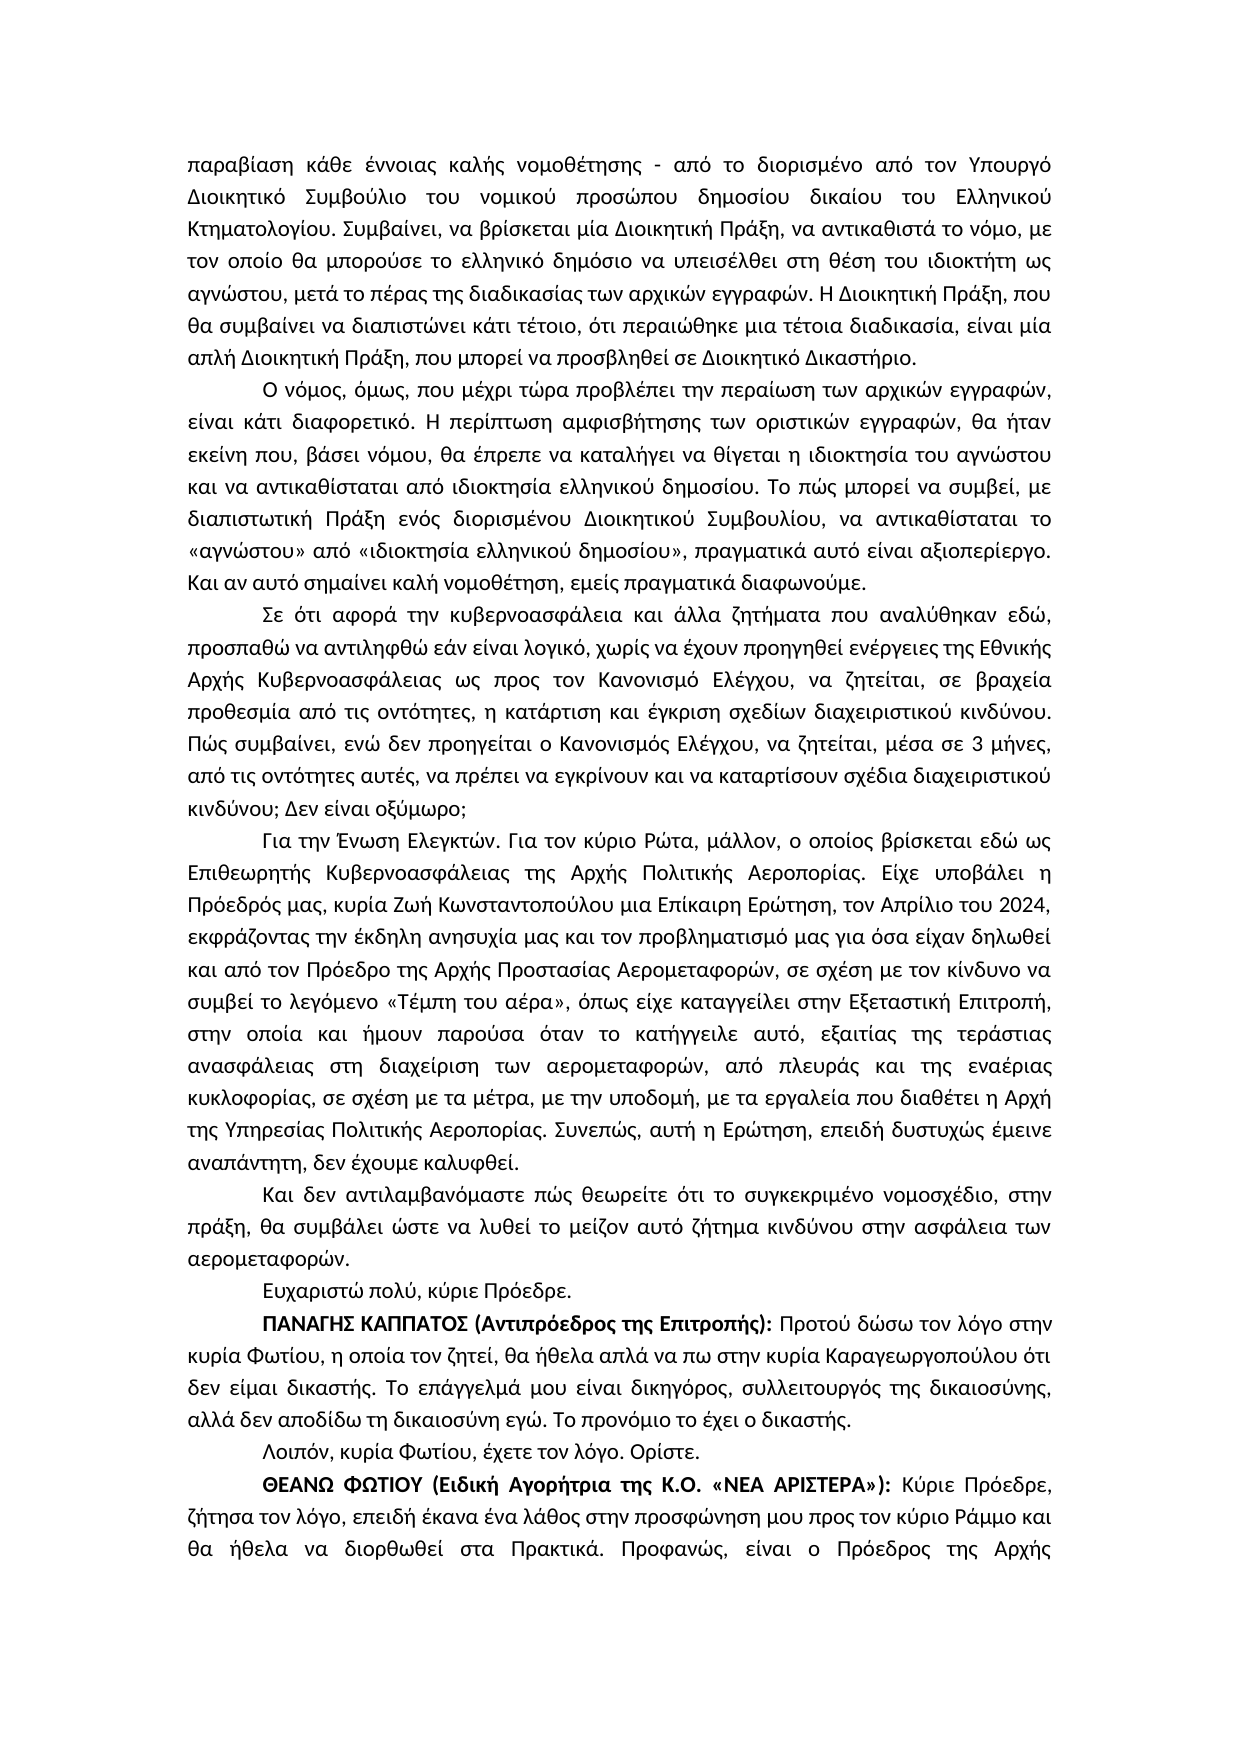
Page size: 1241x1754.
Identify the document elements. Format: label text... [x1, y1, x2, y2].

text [187, 1470, 1053, 1562]
text Και δεν αντιλαμβανόμαστε πώς θεωρείτε ότι το συγκεκριμένο νομοσχέδιο, στην πράξη, θα συμβάλει ώστε να λυθεί το μείζον αυτό ζήτημα κινδύνου στην ασφάλεια των αερομεταφορών. [187, 1180, 1053, 1272]
text Σε ότι αφορά την κυβερνοασφάλεια και άλλα ζητήματα που αναλύθηκαν εδώ, προσπαθώ να αντιληφθώ εάν είναι λογικό, χωρίς να έχουν προηγηθεί ενέργειες της Εθνικής Αρχής Κυβερνοασφάλειας ως προς τον Κανονισμό Ελέγχου, να ζητείται, σε βραχεία προθεσμία από τις οντότητες, η κατάρτιση και έγκριση σχεδίων διαχειριστικού κινδύνου. Πώς συμβαίνει, ενώ δεν προηγείται ο Κανονισμός Ελέγχου, να ζητείται, μέσα σε 3 μήνες, από τις οντότητες αυτές, να πρέπει να εγκρίνουν και να καταρτίσουν σχέδια διαχειριστικού κινδύνου; Δεν είναι οξύμωρο; [187, 601, 1053, 822]
text Για την Ένωση Ελεγκτών. Για τον κύριο Ρώτα, μάλλον, ο οποίος βρίσκεται εδώ ως Επιθεωρητής Κυβερνοασφάλειας της Αρχής Πολιτικής Αεροπορίας. Είχε υποβάλει η Πρόεδρός μας, κυρία Ζωή Κωνσταντοπούλου μια Επίκαιρη Ερώτηση, τον Απρίλιο του 2024, εκφράζοντας την έκδηλη ανησυχία μας και τον προβληματισμό μας για όσα είχαν δηλωθεί και από τον Πρόεδρο της Αρχής Προστασίας Αερομεταφορών, σε σχέση με τον κίνδυνο να συμβεί το λεγόμενο «Τέμπη του αέρα», όπως είχε καταγγείλει στην Εξεταστική Επιτροπή, στην οποία και ήμουν παρούσα όταν το κατήγγειλε αυτό, εξαιτίας της τεράστιας ανασφάλειας στη διαχείριση των αερομεταφορών, από πλευράς και της εναέριας κυκλοφορίας, σε σχέση με τα μέτρα, με την υποδομή, με τα εργαλεία που διαθέτει η Αρχή της Υπηρεσίας Πολιτικής Αεροπορίας. Συνεπώς, αυτή η Ερώτηση, επειδή δυστυχώς έμεινε αναπάντητη, δεν έχουμε καλυφθεί. [187, 826, 1053, 1176]
text Ο νόμος, όμως, που μέχρι τώρα προβλέπει την περαίωση των αρχικών εγγραφών, είναι κάτι διαφορετικό. Η περίπτωση αμφισβήτησης των οριστικών εγγραφών, θα ήταν εκείνη που, βάσει νόμου, θα έπρεπε να καταλήγει να θίγεται η ιδιοκτησία του αγνώστου και να αντικαθίσταται από ιδιοκτησία ελληνικού δημοσίου. Το πώς μπορεί να συμβεί, με διαπιστωτική Πράξη ενός διορισμένου Διοικητικού Συμβουλίου, να αντικαθίσταται το «αγνώστου» από «ιδιοκτησία ελληνικού δημοσίου», πραγματικά αυτό είναι αξιοπερίεργο. Και αν αυτό σημαίνει καλή νομοθέτηση, εμείς πραγματικά διαφωνούμε. [187, 375, 1053, 596]
text Ευχαριστώ πολύ, κύριε Πρόεδρε. [187, 1277, 1053, 1304]
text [187, 150, 1053, 371]
text ΠΑΝΑΓΗΣ ΚΑΠΠΑΤΟΣ (Αντιπρόεδρος της Επιτροπής): Προτού δώσω τον λόγο στην κυρία Φωτίου, η οποία τον ζητεί, θα ήθελα απλά να πω στην κυρία Καραγεωργοπούλου ότι δεν είμαι δικαστής. Το επάγγελμά μου είναι δικηγόρος, συλλειτουργός της δικαιοσύνης, αλλά δεν αποδίδω τη δικαιοσύνη εγώ. Το προνόμιο το έχει ο δικαστής. [187, 1309, 1053, 1433]
text Λοιπόν, κυρία Φωτίου, έχετε τον λόγο. Ορίστε. [187, 1437, 1053, 1466]
